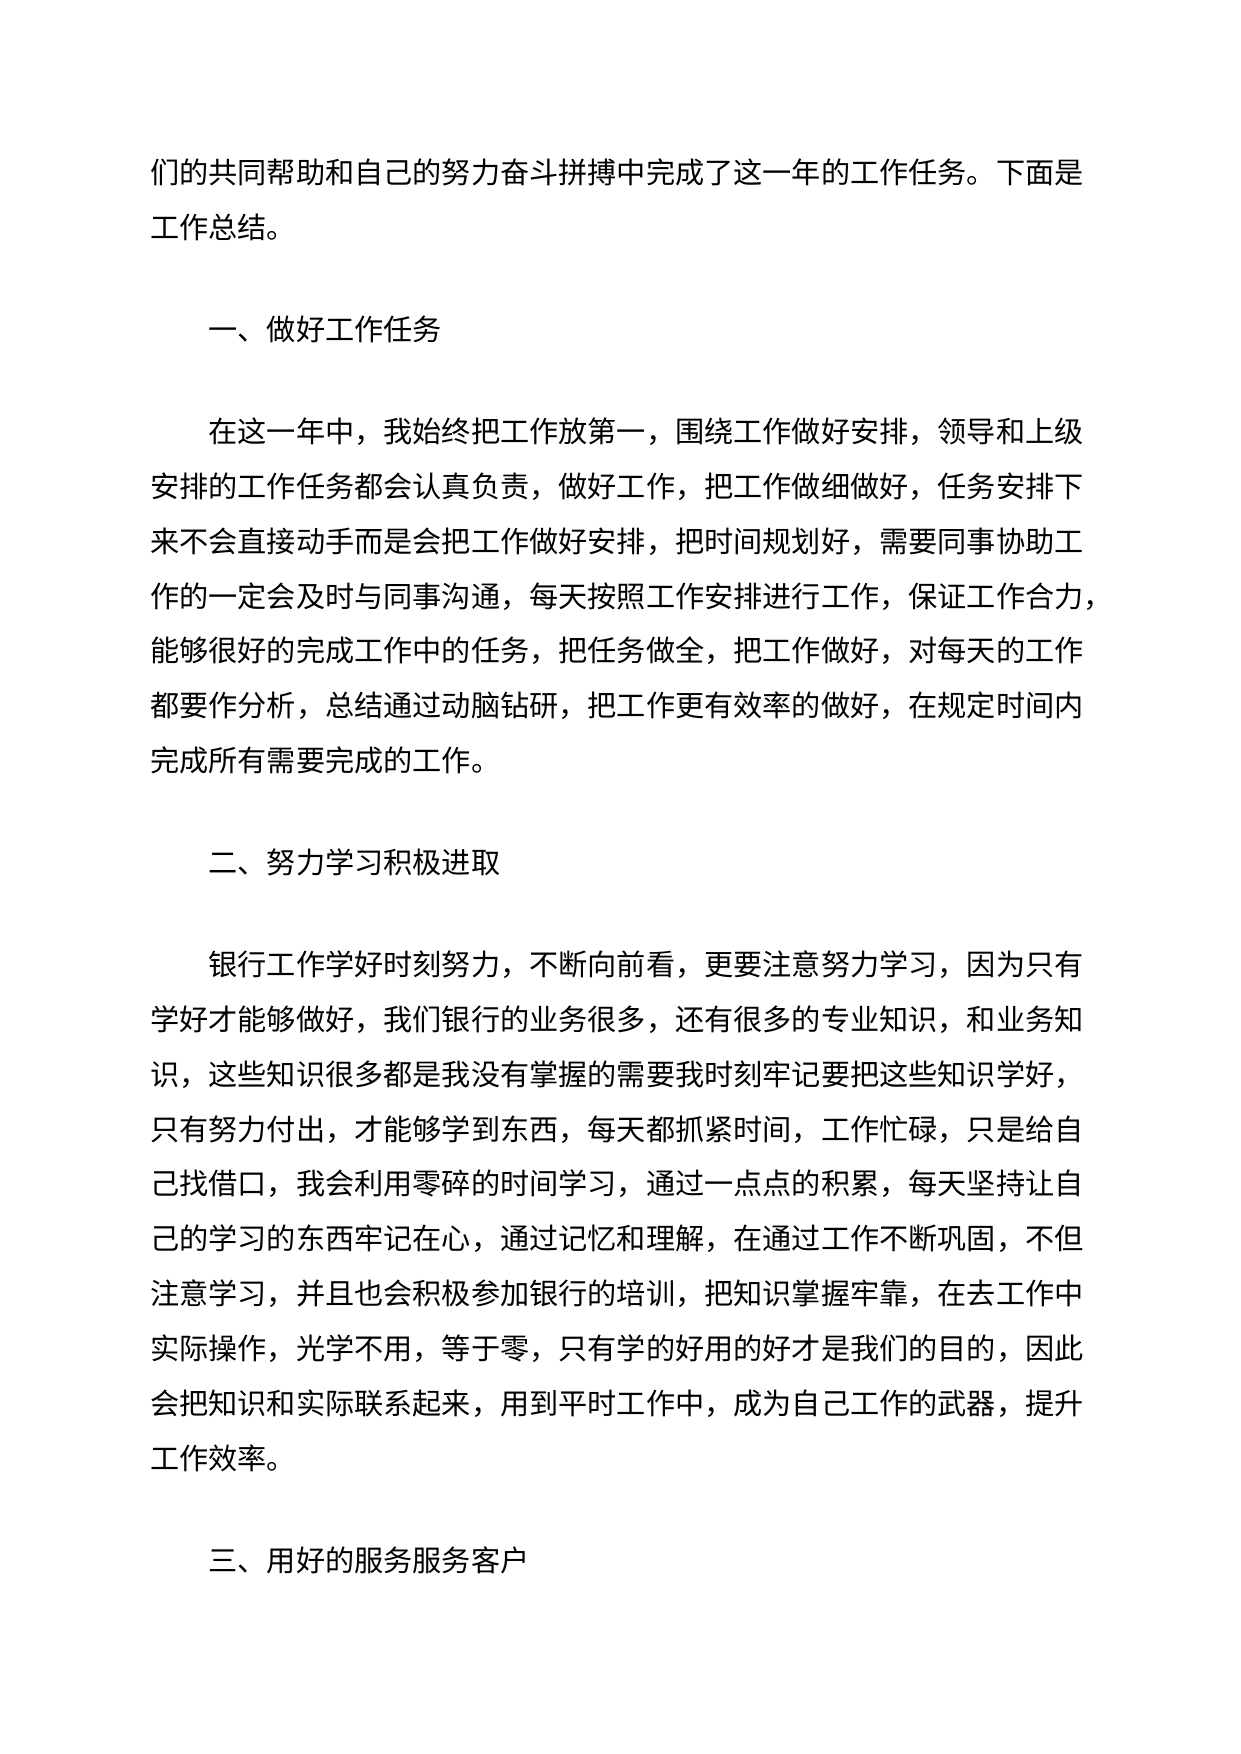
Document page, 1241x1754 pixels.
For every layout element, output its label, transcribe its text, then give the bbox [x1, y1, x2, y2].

text 一、做好工作任务 [150, 307, 1090, 349]
text 银行工作学好时刻努力，不断向前看，更要注意努力学习，因为只有学好才能够做好，我们银行的业务很多，还有很多的专业知识，和业务知识，这些知识很多都是我没有掌握的需要我时刻牢记要把这些知识学好，只有努力付出，才能够学到东西，每天都抓紧时间，工作忙碌，只是给自己找借口，我会利用零碎的时间学习，通过一点点的积累，每天坚持让自己的学习的东西牢记在心，通过记忆和理解，在通过工作不断巩固，不但注意学习，并且也会积极参加银行的培训，把知识掌握牢靠，在去工作中实际操作，光学不用，等于零，只有学的好用的好才是我们的目的，因此会把知识和实际联系起来，用到平时工作中，成为自己工作的武器，提升工作效率。 [150, 941, 1090, 1478]
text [150, 150, 1090, 247]
text 二、努力学习积极进取 [150, 839, 1090, 882]
text 在这一年中，我始终把工作放第一，围绕工作做好安排，领导和上级安排的工作任务都会认真负责，做好工作，把工作做细做好，任务安排下来不会直接动手而是会把工作做好安排，把时间规划好，需要同事协助工作的一定会及时与同事沟通，每天按照工作安排进行工作，保证工作合力，能够很好的完成工作中的任务，把任务做全，把工作做好，对每天的工作都要作分析，总结通过动脑钻研，把工作更有效率的做好，在规定时间内完成所有需要完成的工作。 [150, 408, 1090, 780]
text 三、用好的服务服务客户 [150, 1537, 1090, 1579]
